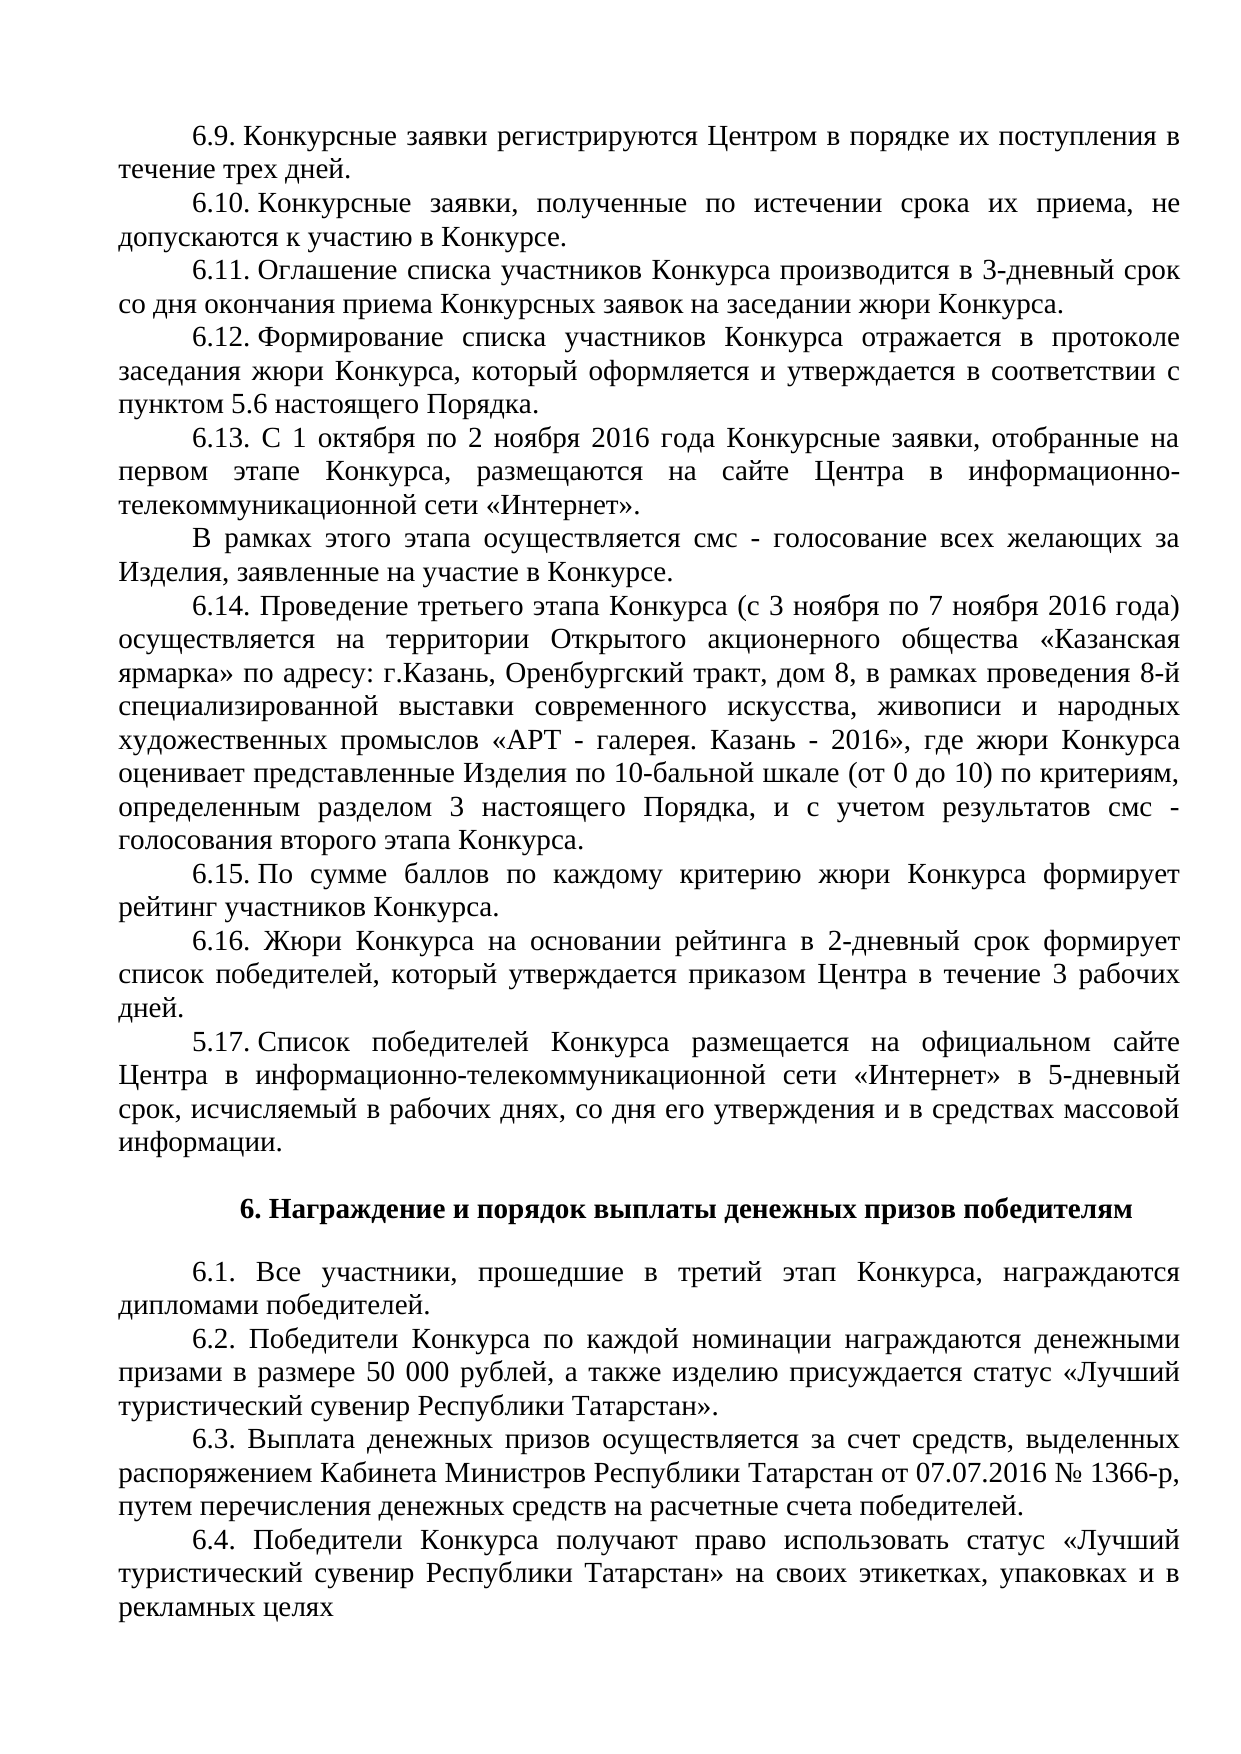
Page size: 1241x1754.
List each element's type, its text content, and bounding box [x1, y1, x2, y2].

text В рамках этого этапа осуществляется смс - голосование всех желающих за Изделия, заявленные на участие в Конкурсе. [118, 521, 1181, 588]
text 6.13. С 1 октября по 2 ноября 2016 года Конкурсные заявки, отобранные на первом этапе Конкурса, размещаются на сайте Центра в информационно-телекоммуникационной сети «Интернет». [118, 420, 1181, 521]
text 6.16. Жюри Конкурса на основании рейтинга в 2-дневный срок формирует список победителей, который утверждается приказом Центра в течение 3 рабочих дней. [118, 923, 1181, 1024]
text 6.1. Все участники, прошедшие в третий этап Конкурса, награждаются дипломами победителей. [118, 1254, 1181, 1321]
text 6.14. Проведение третьего этапа Конкурса (с 3 ноября по 7 ноября 2016 года) осуществляется на территории Открытого акционерного общества «Казанская ярмарка» по адресу: г.Казань, Оренбургский тракт, дом 8, в рамках проведения 8-й специализированной выставки современного искусства, живописи и народных художественных промыслов «АРТ - галерея. Казань - 2016», где жюри Конкурса оценивает представленные Изделия по 10-бальной шкале (от 0 до 10) по критериям, определенным разделом 3 настоящего Порядка, и с учетом результатов смс - голосования второго этапа Конкурса. [118, 588, 1181, 856]
text 6.3. Выплата денежных призов осуществляется за счет средств, выделенных распоряжением Кабинета Министров Республики Татарстан от 07.07.2016 № 1366-р, путем перечисления денежных средств на расчетные счета победителей. [118, 1421, 1181, 1522]
text 6.11. Оглашение списка участников Конкурса производится в 3-дневный срок со дня окончания приема Конкурсных заявок на заседании жюри Конкурса. [118, 252, 1181, 319]
text 6.15. По сумме баллов по каждому критерию жюри Конкурса формирует рейтинг участников Конкурса. [118, 856, 1181, 923]
text 5.17. Список победителей Конкурса размещается на официальном сайте Центра в информационно-телекоммуникационной сети «Интернет» в 5-дневный срок, исчисляемый в рабочих днях, со дня его утверждения и в средствах массовой информации. [118, 1024, 1181, 1158]
text 6.10. Конкурсные заявки, полученные по истечении срока их приема, не допускаются к участию в Конкурсе. [118, 185, 1181, 252]
text 6. Награждение и порядок выплаты денежных призов победителям [118, 1191, 1181, 1254]
text 6.9. Конкурсные заявки регистрируются Центром в порядке их поступления в течение трех дней. [118, 118, 1181, 185]
text 6.12. Формирование списка участников Конкурса отражается в протоколе заседания жюри Конкурса, который оформляется и утверждается в соответствии с пунктом 5.6 настоящего Порядка. [118, 319, 1181, 420]
text 6.4. Победители Конкурса получают право использовать статус «Лучший туристический сувенир Республики Татарстан» на своих этикетках, упаковках и в рекламных целях [118, 1522, 1181, 1623]
text 6.2. Победители Конкурса по каждой номинации награждаются денежными призами в размере 50 000 рублей, а также изделию присуждается статус «Лучший туристический сувенир Республики Татарстан». [118, 1321, 1181, 1421]
